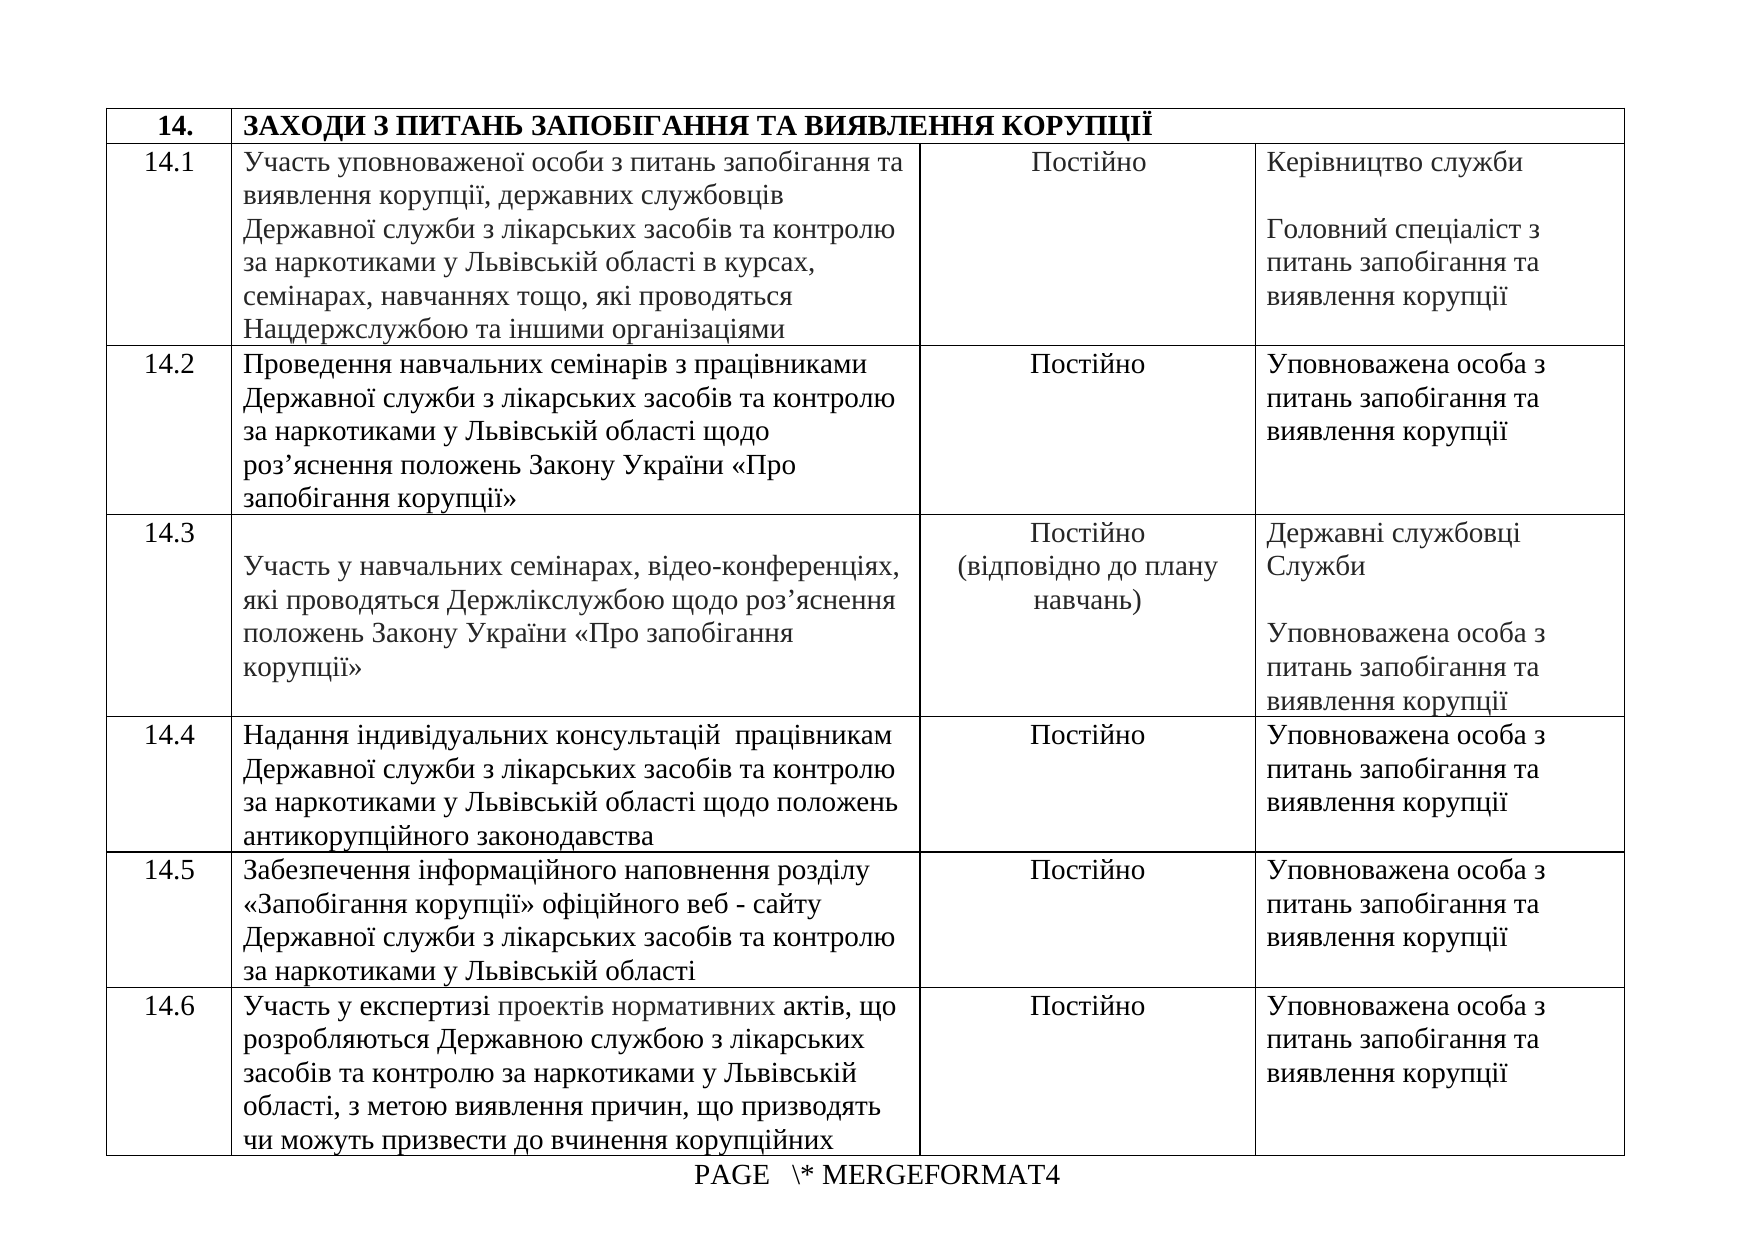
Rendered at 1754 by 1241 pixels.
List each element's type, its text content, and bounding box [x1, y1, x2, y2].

table_cell ЗАХОДИ З ПИТАНЬ ЗАПОБІГАННЯ ТА ВИЯВЛЕННЯ КОРУПЦІЇ [232, 109, 1624, 143]
table_cell Керівництво служби Головний спеціаліст з питань запобігання та виявлення корупції [1256, 144, 1624, 345]
table_cell 14.6 [107, 988, 231, 1155]
table_cell Постійно [921, 988, 1255, 1155]
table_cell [1256, 853, 1624, 987]
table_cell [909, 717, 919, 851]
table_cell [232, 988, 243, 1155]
table_cell 14.1 [107, 144, 231, 345]
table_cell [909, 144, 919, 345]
table_cell Постійно [921, 346, 1255, 514]
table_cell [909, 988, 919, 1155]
table_cell Уповноважена особа з питань запобігання та виявлення корупції [1256, 346, 1624, 514]
table_cell Уповноважена особа з питань запобігання та виявлення корупції [1256, 717, 1624, 851]
table_cell 14.3 [107, 515, 231, 716]
table_cell 14. [107, 109, 231, 143]
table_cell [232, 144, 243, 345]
table_cell Постійно [921, 717, 1255, 851]
table_cell Постійно [921, 144, 1255, 345]
table_cell 14.4 [107, 717, 231, 851]
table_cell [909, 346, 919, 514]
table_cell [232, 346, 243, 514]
table_cell Постійно [921, 853, 1255, 987]
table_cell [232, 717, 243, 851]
table_cell 14.2 [107, 346, 231, 514]
table_cell 14.5 [107, 853, 231, 987]
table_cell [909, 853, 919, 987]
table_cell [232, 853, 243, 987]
table_cell Участь у навчальних семінарах, відео-конференціях, які проводяться Держлікслужбою щодо роз’яснення положень Закону України «Про запобігання корупції» [232, 515, 919, 716]
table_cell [1256, 988, 1624, 1155]
table_cell Постійно (відповідно до плану навчань) [921, 515, 1255, 716]
